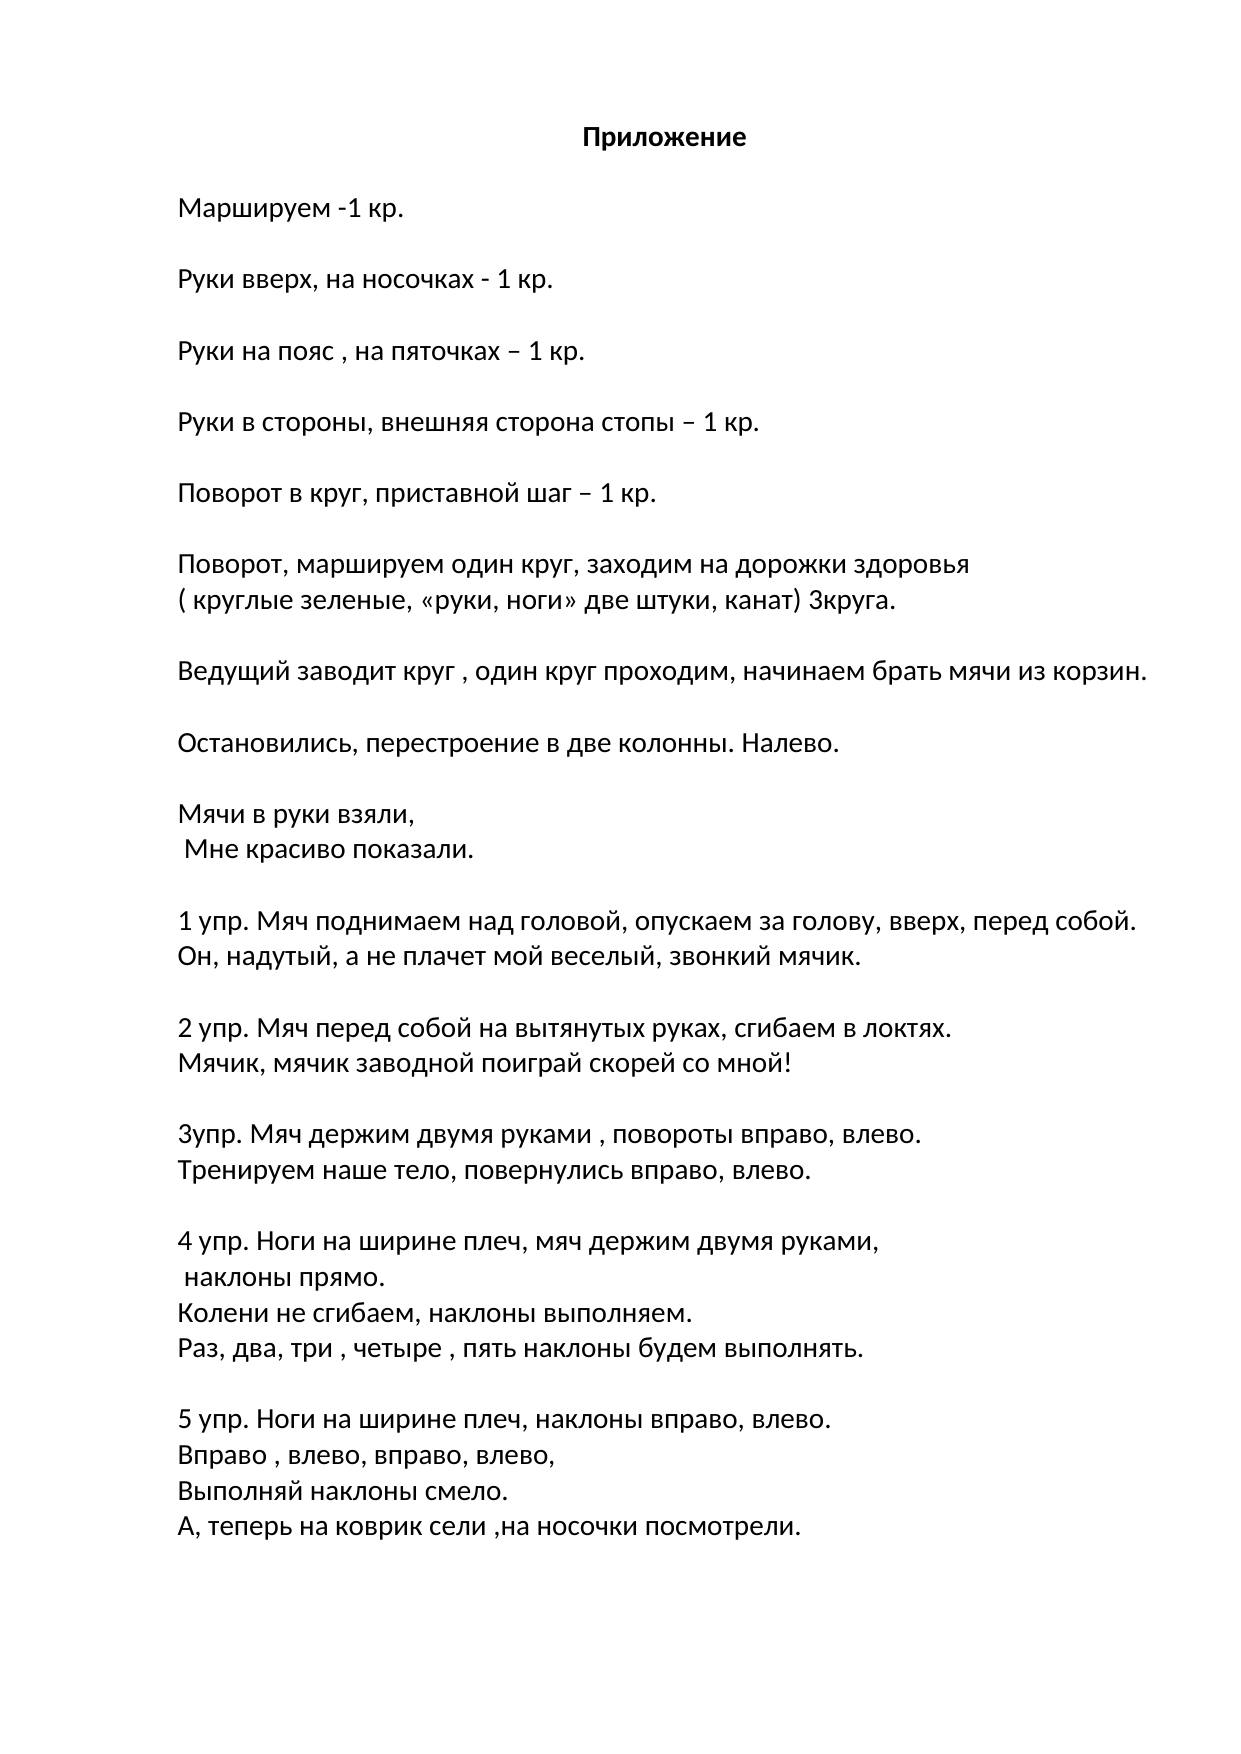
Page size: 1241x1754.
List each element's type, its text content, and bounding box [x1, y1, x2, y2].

text Колени не сгибаем, наклоны выполняем. [177, 1294, 1152, 1329]
text Руки на пояс , на пяточках – 1 кр. [177, 332, 1152, 367]
text Руки вверх, на носочках - 1 кр. [177, 261, 1152, 296]
text 1 упр. Мяч поднимаем над головой, опускаем за голову, вверх, перед собой. [177, 902, 1152, 937]
text Ведущий заводит круг , один круг проходим, начинаем брать мячи из корзин. [177, 652, 1152, 688]
text наклоны прямо. [177, 1258, 1152, 1294]
text Раз, два, три , четыре , пять наклоны будем выполнять. [177, 1329, 1152, 1365]
text А, теперь на коврик сели ,на носочки посмотрели. [177, 1507, 1152, 1543]
text Приложение [177, 118, 1152, 154]
text 5 упр. Ноги на ширине плеч, наклоны вправо, влево. [177, 1401, 1152, 1436]
text Он, надутый, а не плачет мой веселый, звонкий мячик. [177, 937, 1152, 973]
text Мячи в руки взяли, [177, 795, 1152, 831]
text Поворот, маршируем один круг, заходим на дорожки здоровья [177, 546, 1152, 581]
text Мне красиво показали. [177, 831, 1152, 866]
text Тренируем наше тело, повернулись вправо, влево. [177, 1151, 1152, 1187]
text Поворот в круг, приставной шаг – 1 кр. [177, 474, 1152, 510]
text Вправо , влево, вправо, влево, [177, 1436, 1152, 1472]
text Остановились, перестроение в две колонны. Налево. [177, 724, 1152, 759]
text 4 упр. Ноги на ширине плеч, мяч держим двумя руками, [177, 1222, 1152, 1258]
text ( круглые зеленые, «руки, ноги» две штуки, канат) 3круга. [177, 581, 1152, 617]
text 3упр. Мяч держим двумя руками , повороты вправо, влево. [177, 1116, 1152, 1151]
text Мячик, мячик заводной поиграй скорей со мной! [177, 1044, 1152, 1080]
text Руки в стороны, внешняя сторона стопы – 1 кр. [177, 403, 1152, 439]
text Выполняй наклоны смело. [177, 1472, 1152, 1507]
text Маршируем -1 кр. [177, 189, 1152, 225]
text 2 упр. Мяч перед собой на вытянутых руках, сгибаем в локтях. [177, 1009, 1152, 1044]
